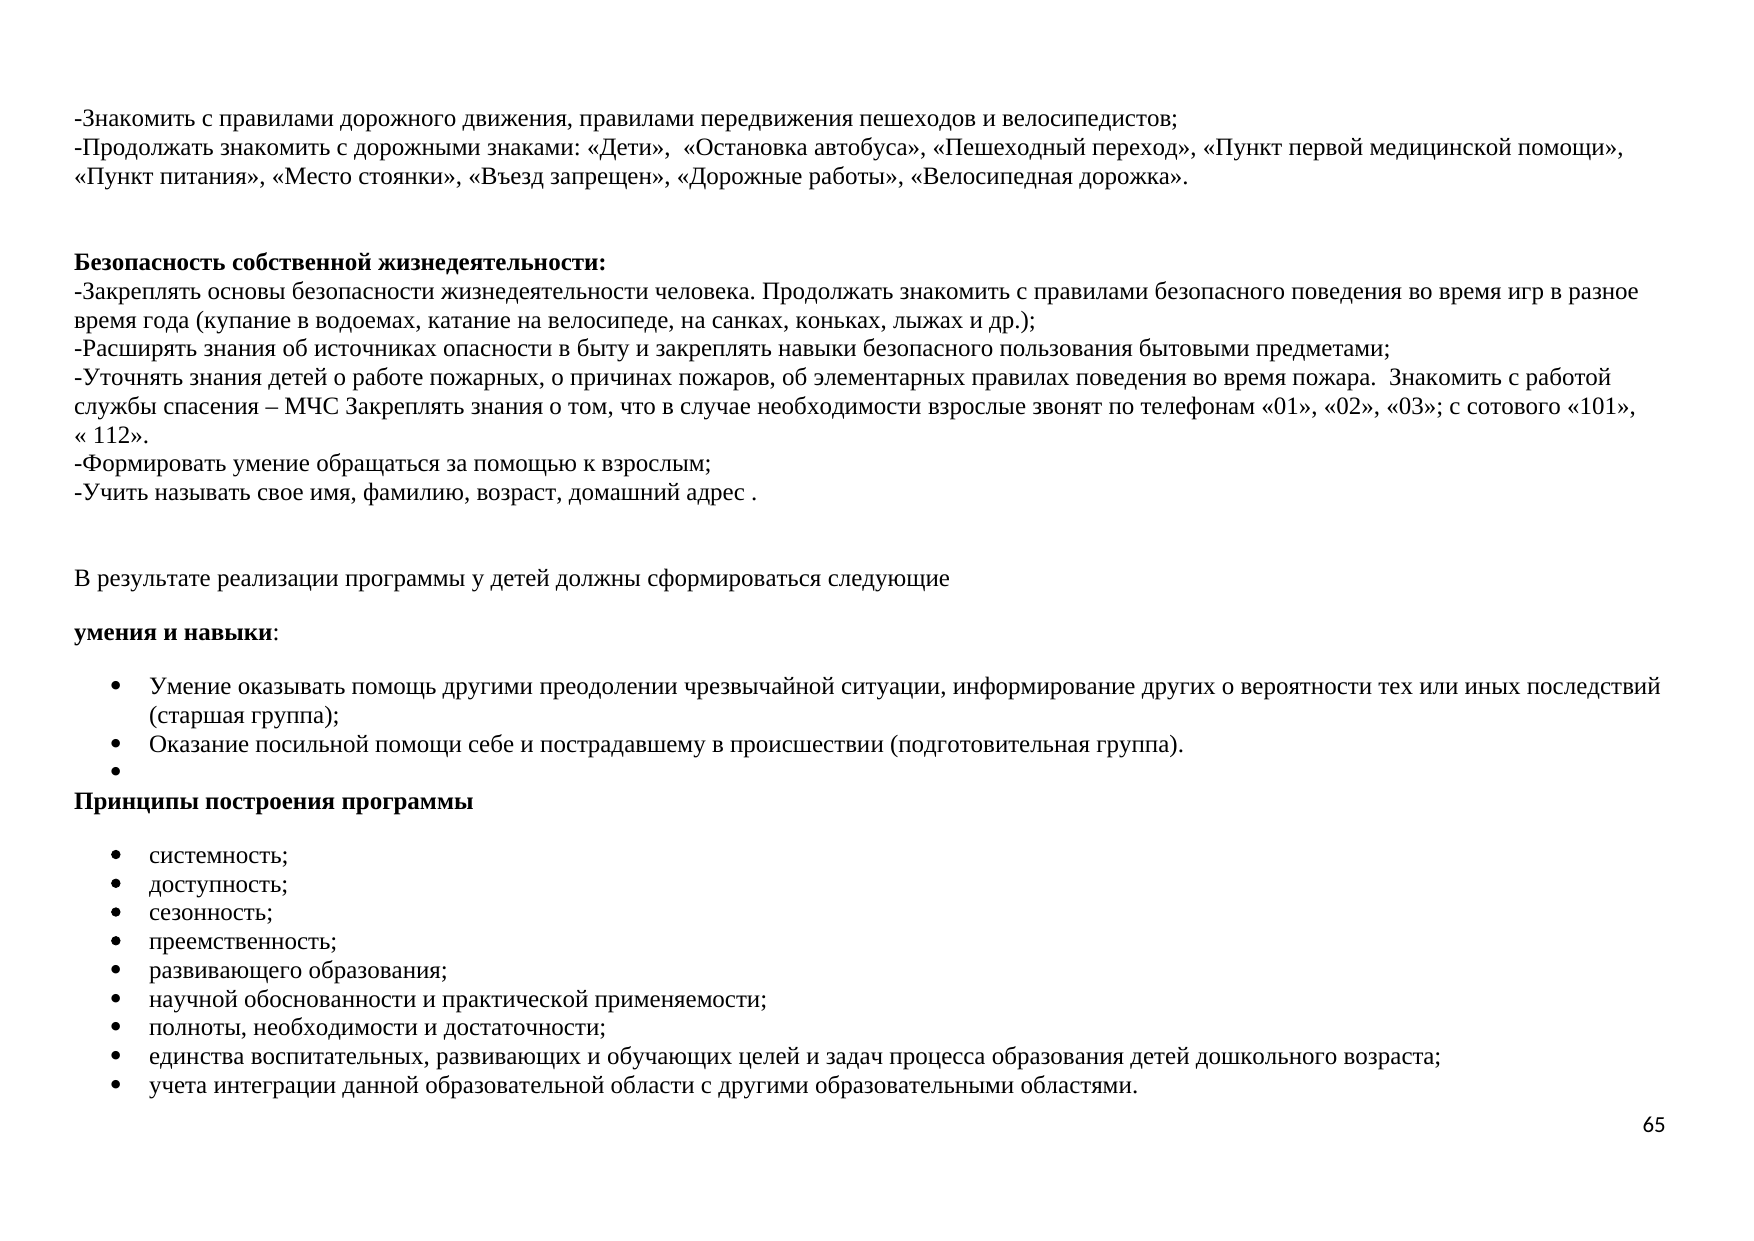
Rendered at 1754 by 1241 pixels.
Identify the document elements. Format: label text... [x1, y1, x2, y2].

text -Расширять знания об источниках опасности в быту и закреплять навыки безопасного пользования бытовыми предметами; [74, 333, 1665, 362]
text -Продолжать знакомить с дорожными знаками: «Дети», «Остановка автобуса», «Пешеходный переход», «Пункт первой медицинской помощи», «Пункт питания», «Место стоянки», «Въезд запрещен», «Дорожные работы», «Велосипедная дорожка». [74, 132, 1665, 190]
list учета интеграции данной образовательной области с другими образовательными областями. [111, 1070, 1665, 1099]
list единства воспитательных, развивающих и обучающих целей и задач процесса образования детей дошкольного возраста; [111, 1041, 1665, 1070]
list полноты, необходимости и достаточности; [111, 1012, 1665, 1041]
list преемственность; [111, 926, 1665, 955]
list доступность; [111, 869, 1665, 897]
text -Уточнять знания детей о работе пожарных, о причинах пожаров, об элементарных правилах поведения во время пожара. Знакомить с работой службы спасения – МЧС Закреплять знания о том, что в случае необходимости взрослые звонят по телефонам «01», «02», «03»; с сотового «101», « 112». [74, 362, 1665, 448]
list системность; [111, 840, 1665, 869]
text -Формировать умение обращаться за помощью к взрослым; [74, 448, 1665, 477]
text Принципы построения программы [74, 786, 1665, 815]
list Оказание посильной помощи себе и пострадавшему в происшествии (подготовительная группа). [111, 729, 1665, 757]
list развивающего образования; [111, 955, 1665, 984]
text Безопасность собственной жизнедеятельности: [74, 247, 1665, 276]
text умения и навыки: [74, 617, 1665, 646]
list научной обоснованности и практической применяемости; [111, 984, 1665, 1012]
text -Учить называть свое имя, фамилию, возраст, домашний адрес . [74, 477, 1665, 506]
text В результате реализации программы у детей должны сформироваться следующие [74, 563, 1665, 592]
text -Закреплять основы безопасности жизнедеятельности человека. Продолжать знакомить с правилами безопасного поведения во время игр в разное время года (купание в водоемах, катание на велосипеде, на санках, коньках, лыжах и др.); [74, 276, 1665, 333]
text -Знакомить с правилами дорожного движения, правилами передвижения пешеходов и велосипедистов; [74, 103, 1665, 132]
list Умение оказывать помощь другими преодолении чрезвычайной ситуации, информирование других о вероятности тех или иных последствий (старшая группа); [111, 671, 1665, 729]
list сезонность; [111, 897, 1665, 926]
